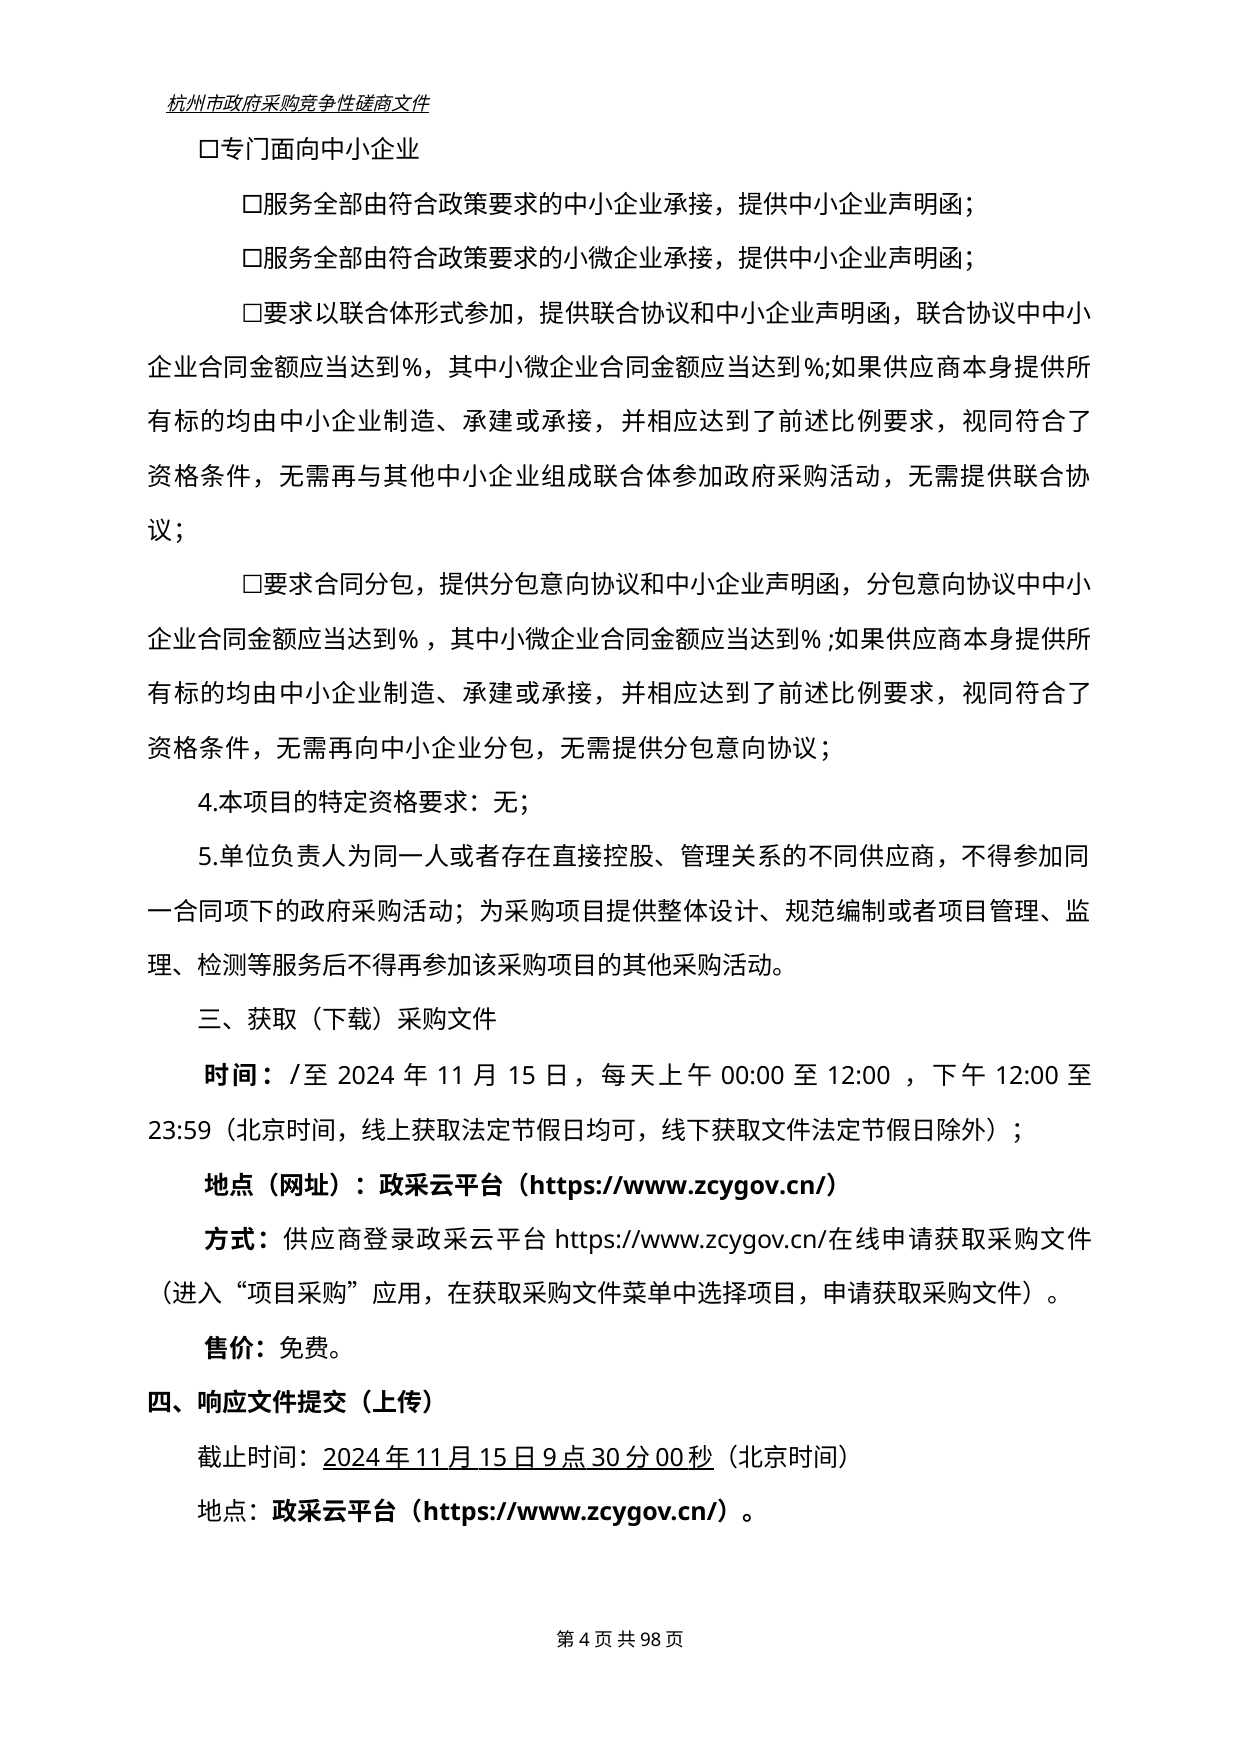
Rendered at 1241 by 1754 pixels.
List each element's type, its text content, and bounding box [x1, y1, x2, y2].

text 要求以联合体形式参加，提供联合协议和中小企业声明函，联合协议中中小企业合同金额应当达到%，其中小微企业合同金额应当达到%;如果供应商本身提供所有标的均由中小企业制造、承建或承接，并相应达到了前述比例要求，视同符合了资格条件，无需再与其他中小企业组成联合体参加政府采购活动，无需提供联合协议； [148, 293, 1092, 547]
text 地点（网址）：政采云平台（https://www.zcygov.cn/） [148, 1165, 1092, 1201]
text 要求合同分包，提供分包意向协议和中小企业声明函，分包意向协议中中小企业合同金额应当达到% ，其中小微企业合同金额应当达到% ;如果供应商本身提供所有标的均由中小企业制造、承建或承接，并相应达到了前述比例要求，视同符合了资格条件，无需再向中小企业分包，无需提供分包意向协议； [148, 565, 1092, 764]
text 三、获取（下载）采购文件 [148, 1000, 1092, 1036]
text 时间：/至2024年11月15日，每天上午00:00至12:00 ，下午12:00至23:59（北京时间，线上获取法定节假日均可，线下获取文件法定节假日除外）； [148, 1054, 1092, 1147]
text 5.单位负责人为同一人或者存在直接控股、管理关系的不同供应商，不得参加同一合同项下的政府采购活动；为采购项目提供整体设计、规范编制或者项目管理、监理、检测等服务后不得再参加该采购项目的其他采购活动。 [148, 837, 1092, 982]
text 截止时间：2024年11月15日9点30分00秒（北京时间） [148, 1437, 1092, 1473]
subtitle 四、响应文件提交（上传） [148, 1383, 1092, 1419]
text 服务全部由符合政策要求的小微企业承接，提供中小企业声明函； [148, 239, 1092, 275]
text 售价：免费。 [148, 1328, 1092, 1364]
text 方式：供应商登录政采云平台https://www.zcygov.cn/在线申请获取采购文件（进入“项目采购”应用，在获取采购文件菜单中选择项目，申请获取采购文件）。 [148, 1219, 1092, 1310]
text 专门面向中小企业 [148, 130, 1092, 166]
text 服务全部由符合政策要求的中小企业承接，提供中小企业声明函； [148, 184, 1092, 221]
text 地点：政采云平台（https://www.zcygov.cn/）。 [148, 1491, 1092, 1528]
text 4.本项目的特定资格要求：无； [148, 782, 1092, 819]
